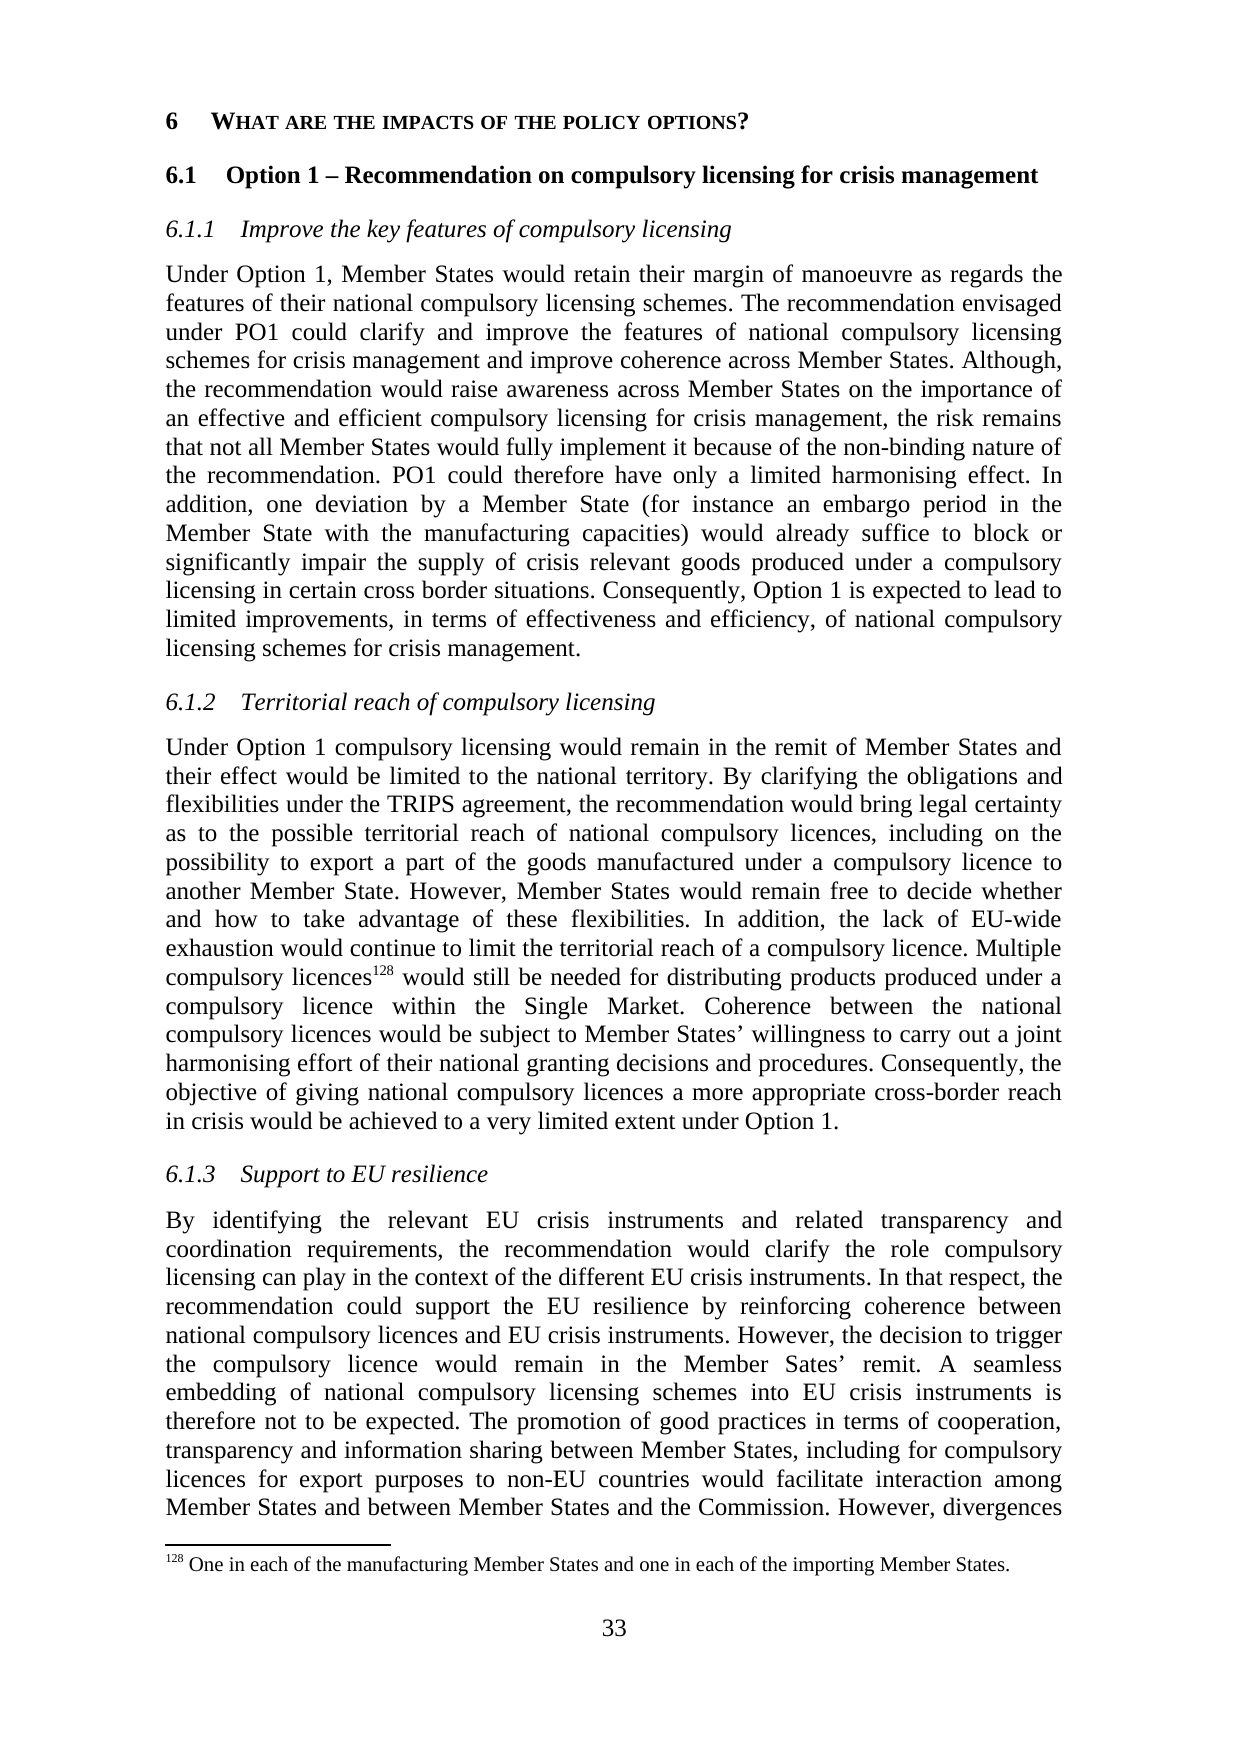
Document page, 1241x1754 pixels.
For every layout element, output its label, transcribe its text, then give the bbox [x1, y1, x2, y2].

subtitle Territorial reach of compulsory licensing [165, 687, 1063, 715]
subtitle What are the impacts of the policy options? [165, 106, 1063, 135]
subtitle Improve the key features of compulsory licensing [165, 214, 1063, 242]
subtitle Support to EU resilience [165, 1159, 1063, 1188]
subtitle Option 1 – Recommendation on compulsory licensing for crisis management [165, 160, 1063, 189]
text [165, 1205, 1063, 1521]
text Under Option 1, Member States would retain their margin of manoeuvre as regards the features of their national compulsory licensing schemes. The recommendation envisaged under PO1 could clarify and improve the features of national compulsory licensing schemes for crisis management and improve coherence across Member States. Although, the recommendation would raise awareness across Member States on the importance of an effective and efficient compulsory licensing for crisis management, the risk remains that not all Member States would fully implement it because of the non-binding nature of the recommendation. PO1 could therefore have only a limited harmonising effect. In addition, one deviation by a Member State (for instance an embargo period in the Member State with the manufacturing capacities) would already suffice to block or significantly impair the supply of crisis relevant goods produced under a compulsory licensing in certain cross border situations. Consequently, Option 1 is expected to lead to limited improvements, in terms of effectiveness and efficiency, of national compulsory licensing schemes for crisis management. [165, 259, 1063, 662]
text Under Option 1 compulsory licensing would remain in the remit of Member States and their effect would be limited to the national territory. By clarifying the obligations and flexibilities under the TRIPS agreement, the recommendation would bring legal certainty as to the possible territorial reach of national compulsory licences, including on the possibility to export a part of the goods manufactured under a compulsory licence to another Member State. However, Member States would remain free to decide whether and how to take advantage of these flexibilities. In addition, the lack of EU-wide exhaustion would continue to limit the territorial reach of a compulsory licence. Multiple compulsory licences would still be needed for distributing products produced under a compulsory licence within the Single Market. Coherence between the national compulsory licences would be subject to Member States’ willingness to carry out a joint harmonising effort of their national granting decisions and procedures. Consequently, the objective of giving national compulsory licences a more appropriate cross-border reach in crisis would be achieved to a very limited extent under Option 1. [165, 732, 1063, 1134]
